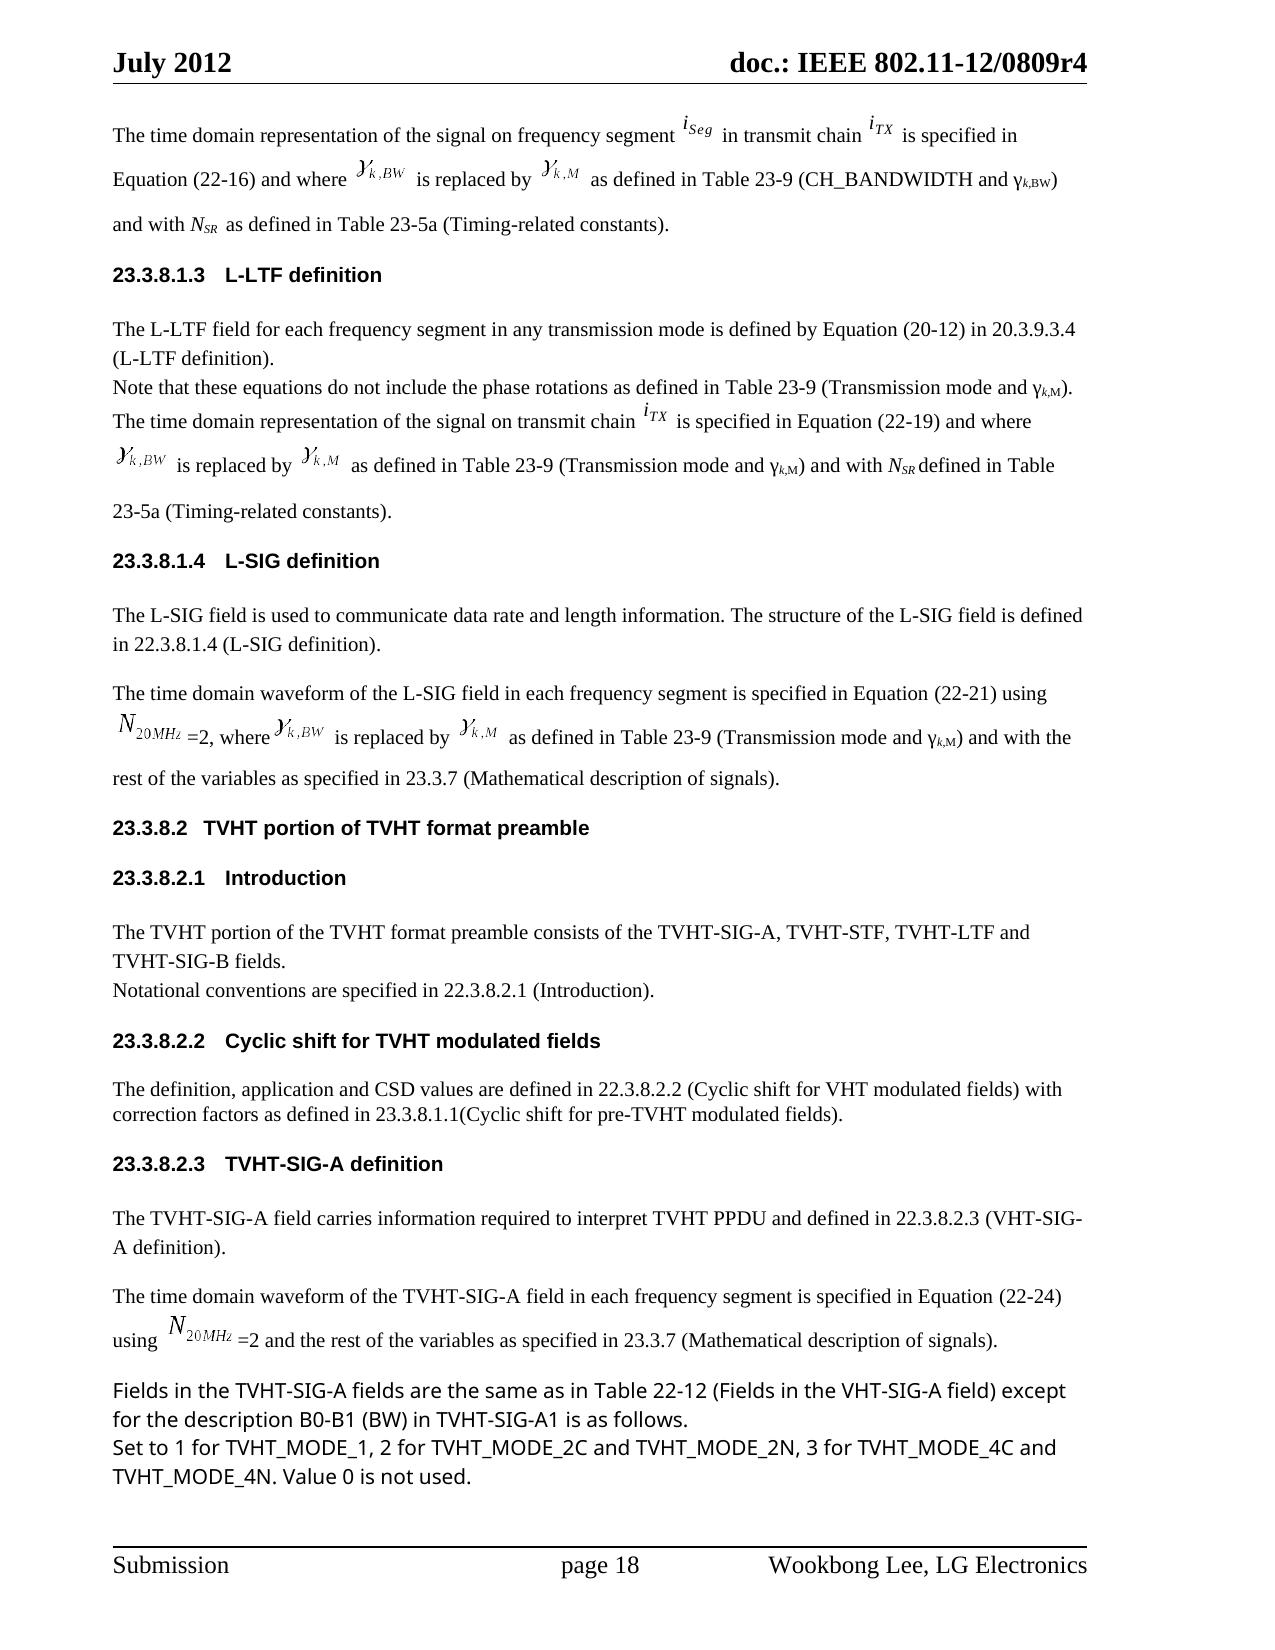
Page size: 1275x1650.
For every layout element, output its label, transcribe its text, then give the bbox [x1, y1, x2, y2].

text Fields in the TVHT-SIG-A fields are the same as in Table 22-12 (Fields in the VHT-SIG-A field) except for the description B0-B1 (BW) in TVHT-SIG-A1 is as follows. [112, 1377, 1087, 1433]
list TVHT-SIG-A definition [112, 1151, 1087, 1176]
text The time domain representation of the signal on transmit chain is specified in Equation (22-19) and where is replaced by as defined in Table 23-9 (Transmission mode and γk,M) and with NSR defined in Table 23-5a (Timing-related constants). [112, 399, 1087, 523]
text The L-SIG field is used to communicate data rate and length information. The structure of the L-SIG field is defined in 22.3.8.1.4 (L-SIG definition). [112, 598, 1087, 656]
text The time domain representation of the signal on frequency segment in transmit chain is specified in Equation (22-16) and where is replaced by as defined in Table 23-9 (CH_BANDWIDTH and γk,BW) and with NSR as defined in Table 23-5a (Timing-related constants). [112, 112, 1087, 236]
list Introduction [112, 865, 1087, 890]
text The time domain waveform of the TVHT-SIG-A field in each frequency segment is specified in Equation (22-24) using =2 and the rest of the variables as specified in 23.3.7 (Mathematical description of signals). [112, 1284, 1087, 1352]
list Cyclic shift for TVHT modulated fields [112, 1027, 1087, 1052]
text The definition, application and CSD values are defined in 22.3.8.2.2 (Cyclic shift for VHT modulated fields) with correction factors as defined in 23.3.8.1.1(Cyclic shift for pre-TVHT modulated fields). [112, 1077, 1087, 1126]
text Set to 1 for TVHT_MODE_1, 2 for TVHT_MODE_2C and TVHT_MODE_2N, 3 for TVHT_MODE_4C and TVHT_MODE_4N. Value 0 is not used. [112, 1433, 1087, 1490]
text The time domain waveform of the L-SIG field in each frequency segment is specified in Equation (22-21) using=2, where is replaced by as defined in Table 23-9 (Transmission mode and γk,M) and with the rest of the variables as specified in 23.3.7 (Mathematical description of signals). [112, 681, 1087, 790]
list L-LTF definition [112, 261, 1087, 286]
list L-SIG definition [112, 548, 1087, 573]
list TVHT portion of TVHT format preamble [112, 815, 1087, 840]
text Notational conventions are specified in 22.3.8.2.1 (Introduction). [112, 973, 1087, 1002]
text The TVHT-SIG-A field carries information required to interpret TVHT PPDU and defined in 22.3.8.2.3 (VHT-SIG-A definition). [112, 1201, 1087, 1259]
text The TVHT portion of the TVHT format preamble consists of the TVHT-SIG-A, TVHT-STF, TVHT-LTF and TVHT-SIG-B fields. [112, 915, 1087, 973]
text The L-LTF field for each frequency segment in any transmission mode is defined by Equation (20-12) in 20.3.9.3.4 (L-LTF definition). [112, 311, 1087, 370]
text Note that these equations do not include the phase rotations as defined in Table 23-9 (Transmission mode and γk,M). [112, 370, 1087, 399]
